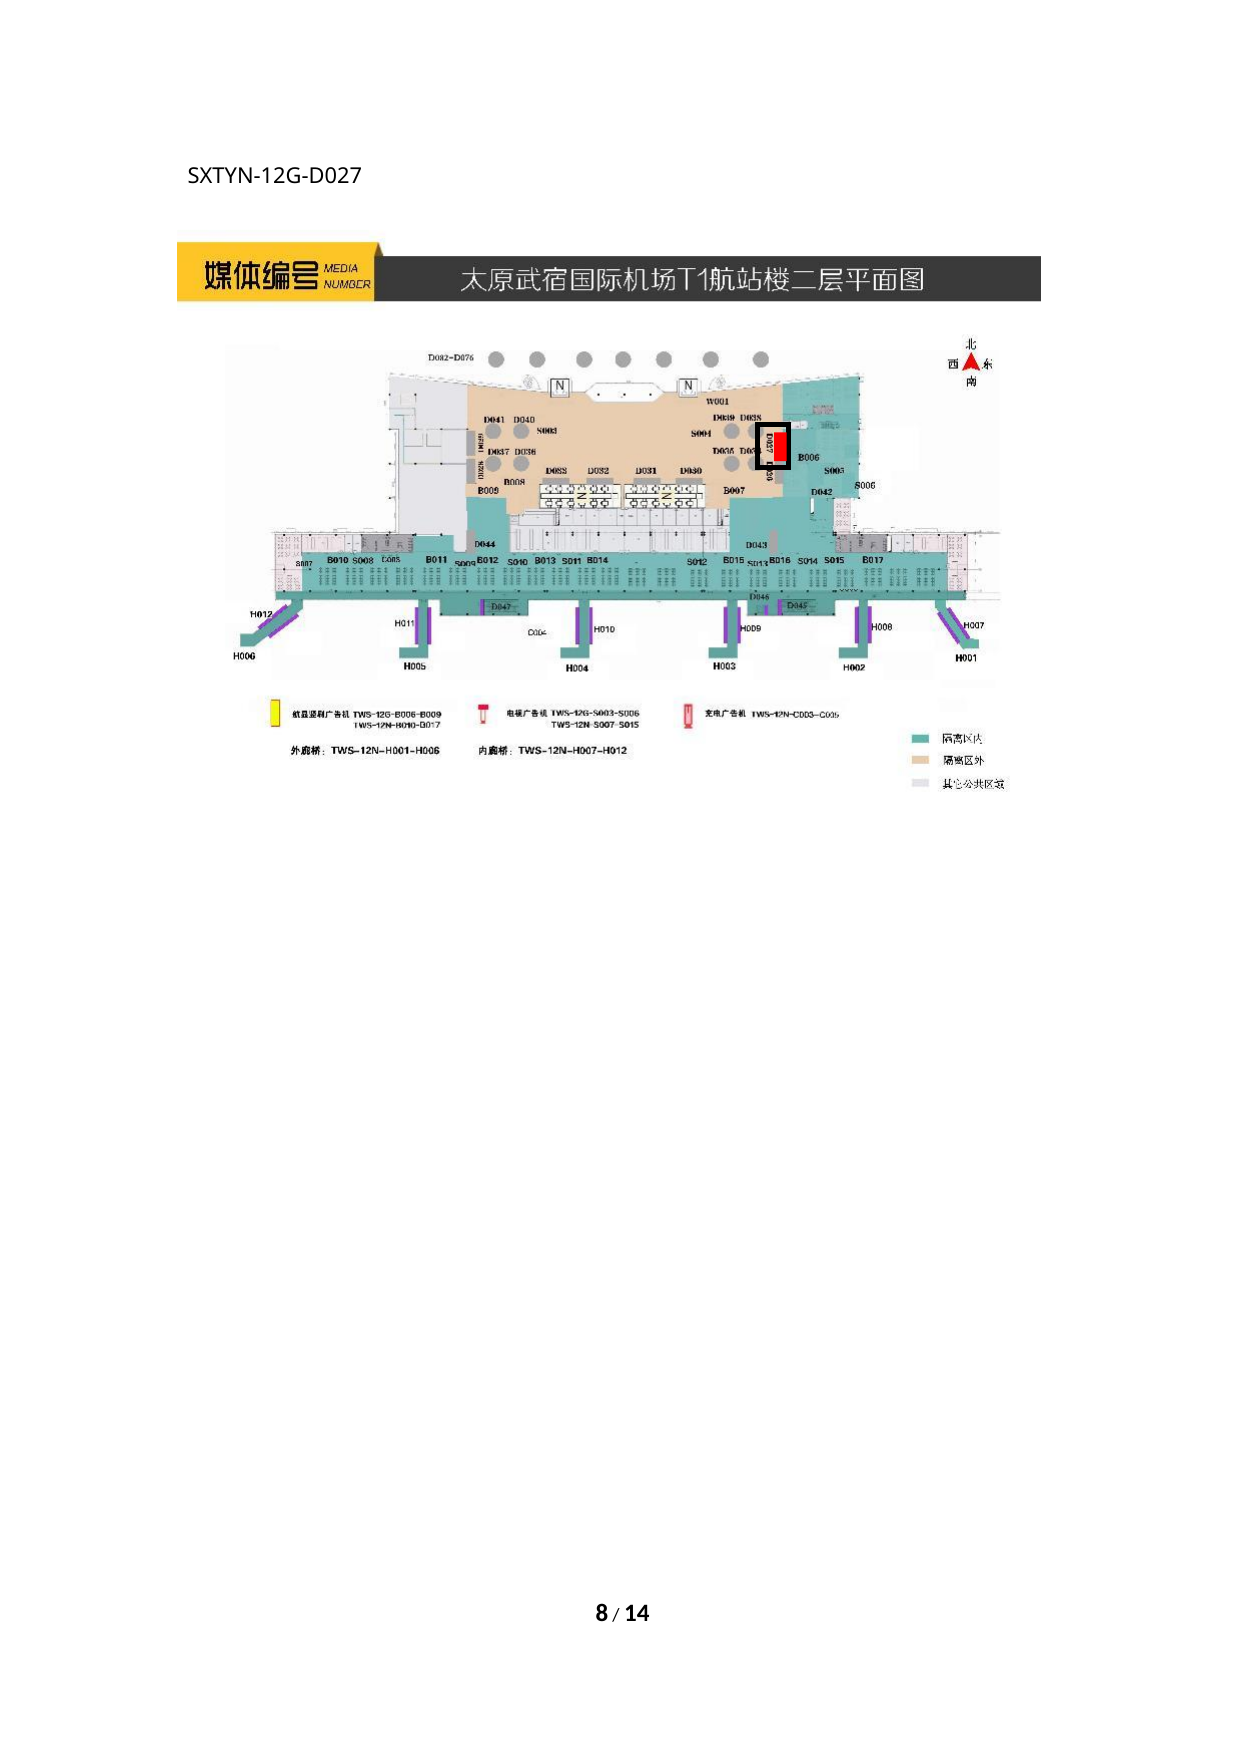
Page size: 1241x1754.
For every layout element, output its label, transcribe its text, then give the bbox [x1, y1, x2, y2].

text SXTYN-12G-D027 [187, 158, 1053, 191]
picture [177, 214, 1041, 826]
